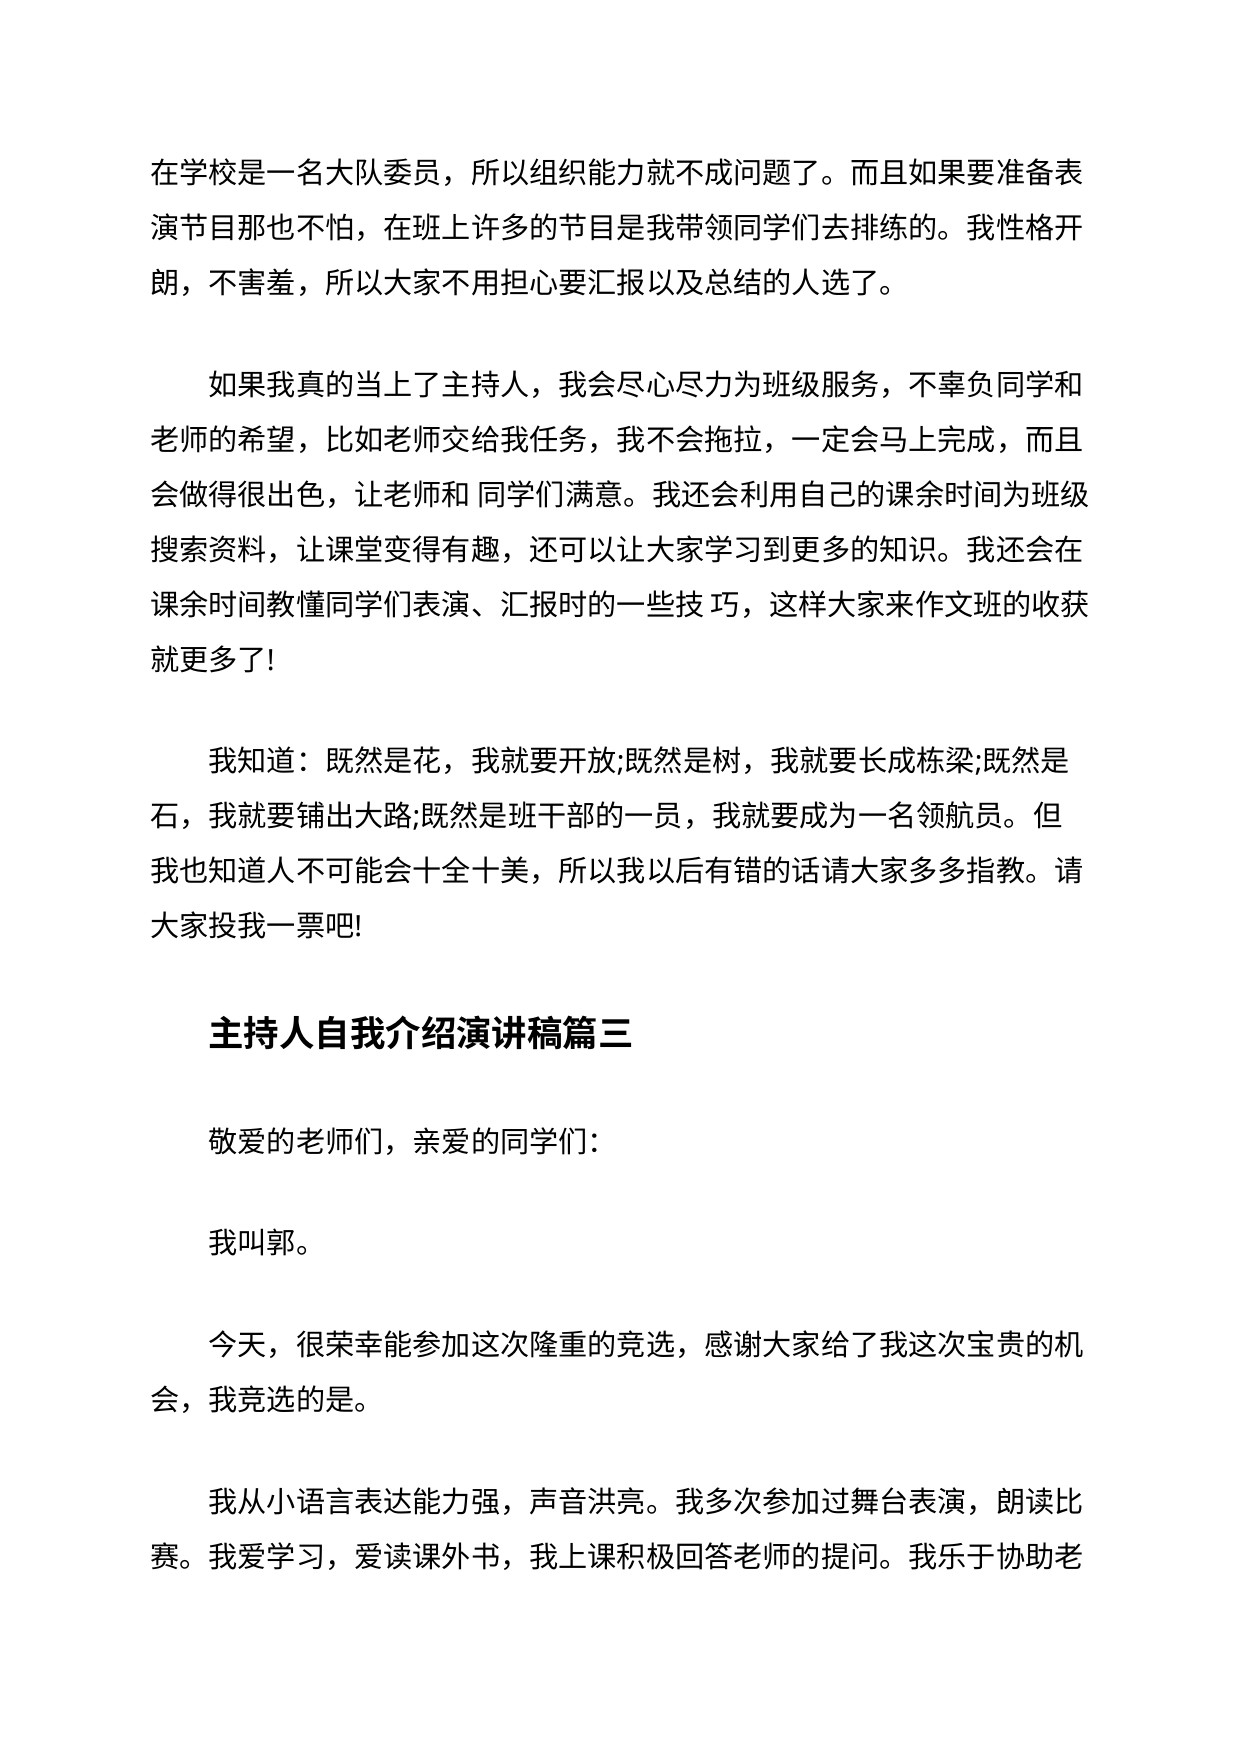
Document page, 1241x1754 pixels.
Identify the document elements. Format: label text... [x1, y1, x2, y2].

text 今天，很荣幸能参加这次隆重的竞选，感谢大家给了我这次宝贵的机会，我竞选的是。 [150, 1322, 1090, 1419]
text 敬爱的老师们，亲爱的同学们： [150, 1118, 1090, 1161]
text 我知道：既然是花，我就要开放;既然是树，我就要长成栋梁;既然是石，我就要铺出大路;既然是班干部的一员，我就要成为一名领航员。但我也知道人不可能会十全十美，所以我以后有错的话请大家多多指教。请大家投我一票吧! [150, 738, 1090, 945]
text 我叫郭。 [150, 1220, 1090, 1262]
text 主持人自我介绍演讲稿篇三 [150, 1005, 1090, 1056]
text 如果我真的当上了主持人，我会尽心尽力为班级服务，不辜负同学和老师的希望，比如老师交给我任务，我不会拖拉，一定会马上完成，而且会做得很出色，让老师和 同学们满意。我还会利用自己的课余时间为班级搜索资料，让课堂变得有趣，还可以让大家学习到更多的知识。我还会在课余时间教懂同学们表演、汇报时的一些技 巧，这样大家来作文班的收获就更多了! [150, 362, 1090, 678]
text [150, 150, 1090, 302]
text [150, 1478, 1090, 1576]
